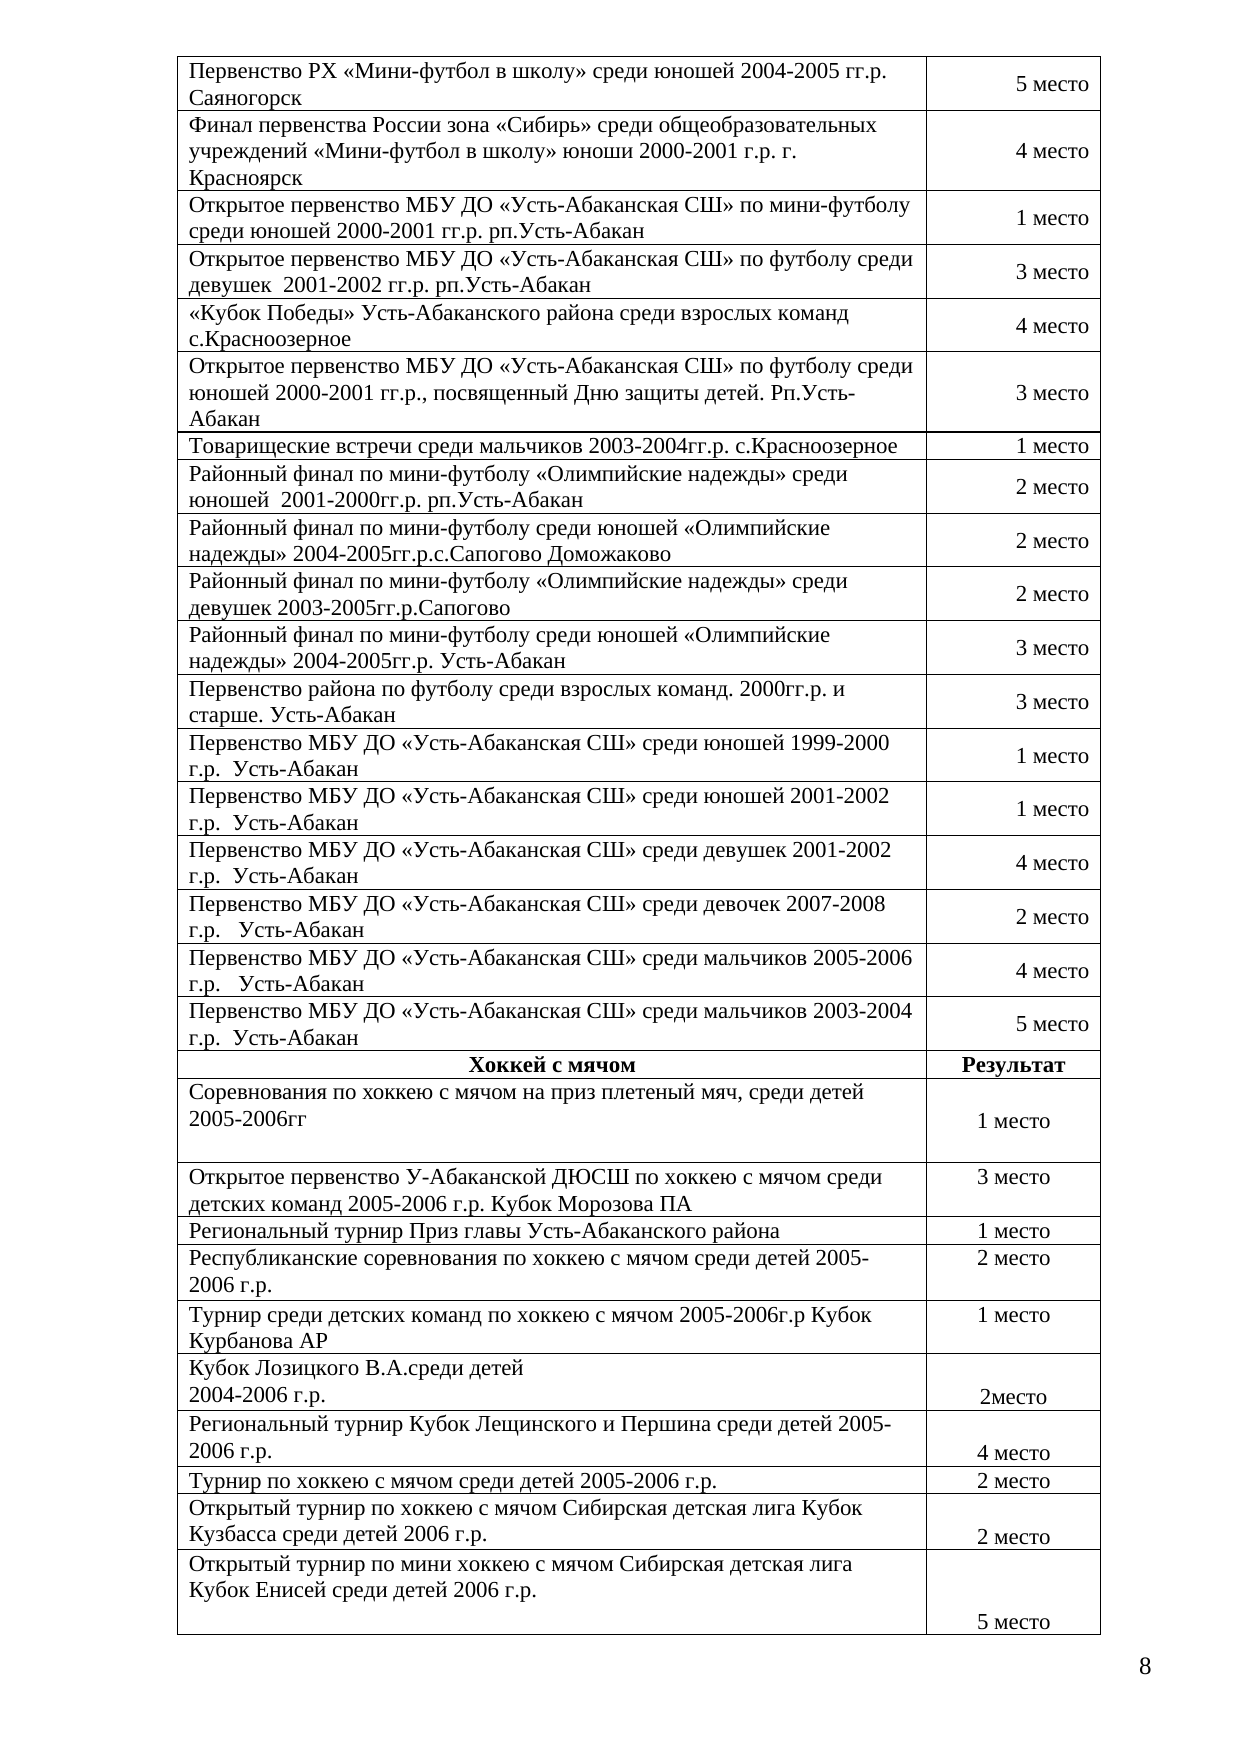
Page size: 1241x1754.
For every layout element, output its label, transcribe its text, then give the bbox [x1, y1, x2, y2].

table_cell 1 место [927, 191, 1100, 244]
table_cell Соревнования по хоккею с мячом на приз плетеный мяч, среди детей 2005-2006гг [178, 1079, 926, 1162]
table_cell Районный финал по мини-футболу «Олимпийские надежды» среди юношей 2001-2000гг.р. рп.Усть-Абакан [178, 460, 926, 512]
table_cell 4 место [927, 111, 1100, 190]
table_cell Районный финал по мини-футболу «Олимпийские надежды» среди девушек 2003-2005гг.р.Сапогово [178, 567, 926, 620]
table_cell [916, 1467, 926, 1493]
table_cell 3 место [927, 352, 1100, 431]
table_cell «Кубок Победы» Усть-Абаканского района среди взрослых команд с.Красноозерное [178, 299, 926, 351]
table_cell 1 место [927, 1301, 1100, 1353]
table_cell Открытое первенство МБУ ДО «Усть-Абаканская СШ» по футболу среди юношей 2000-2001 гг.р., посвященный Дню защиты детей. Рп.Усть-Абакан [178, 352, 926, 431]
table_cell Финал первенства России зона «Сибирь» среди общеобразовательных учреждений «Мини-футбол в школу» юноши 2000-2001 г.р. г. Красноярск [178, 111, 926, 190]
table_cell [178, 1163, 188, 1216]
table_cell 2 место [927, 890, 1100, 942]
table_cell Региональный турнир Кубок Лещинского и Першина среди детей 2005-2006 г.р. [178, 1411, 926, 1466]
table_cell 5 место [927, 997, 1100, 1050]
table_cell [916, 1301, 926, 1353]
table_cell 4 место [927, 944, 1100, 996]
table_cell Районный финал по мини-футболу среди юношей «Олимпийские надежды» 2004-2005гг.р. Усть-Абакан [178, 621, 926, 674]
table_cell 4 место [927, 836, 1100, 889]
table_cell Результат [927, 1051, 1100, 1077]
table_cell 2 место [927, 567, 1100, 620]
table_cell 3 место [927, 1163, 1100, 1216]
table_cell Открытый турнир по мини хоккею с мячом Сибирская детская лига Кубок Енисей среди детей 2006 г.р. [178, 1550, 926, 1634]
table_cell 3 место [927, 245, 1100, 297]
table_cell Товарищеские встречи среди мальчиков 2003-2004гг.р. с.Красноозерное [178, 433, 926, 459]
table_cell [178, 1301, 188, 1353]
table_cell 1 место [927, 1079, 1100, 1162]
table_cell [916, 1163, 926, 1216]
table_cell Первенство МБУ ДО «Усть-Абаканская СШ» среди юношей 1999-2000 г.р. Усть-Абакан [178, 729, 926, 781]
table_cell Первенство МБУ ДО «Усть-Абаканская СШ» среди девочек 2007-2008 г.р. Усть-Абакан [178, 890, 926, 942]
table_cell 5 место [927, 57, 1100, 110]
table_cell Первенство района по футболу среди взрослых команд. 2000гг.р. и старше. Усть-Абакан [178, 675, 926, 727]
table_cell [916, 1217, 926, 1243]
table_cell 1 место [927, 782, 1100, 835]
table_cell 1 место [927, 729, 1100, 781]
table_cell Республиканские соревнования по хоккею с мячом среди детей 2005-2006 г.р. [178, 1245, 926, 1299]
table_cell Хоккей с мячом [178, 1051, 926, 1077]
table_cell 3 место [927, 675, 1100, 727]
table_cell Районный финал по мини-футболу среди юношей «Олимпийские надежды» 2004-2005гг.р.с.Сапогово Доможаково [178, 514, 926, 566]
table_cell Первенство МБУ ДО «Усть-Абаканская СШ» среди мальчиков 2003-2004 г.р. Усть-Абакан [178, 997, 926, 1050]
table_cell Кубок Лозицкого В.А.среди детей 2004-2006 г.р. [178, 1354, 926, 1409]
table_cell Открытое первенство МБУ ДО «Усть-Абаканская СШ» по мини-футболу среди юношей 2000-2001 гг.р. рп.Усть-Абакан [178, 191, 926, 244]
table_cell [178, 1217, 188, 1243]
table_cell Открытый турнир по хоккею с мячом Сибирская детская лига Кубок Кузбасса среди детей 2006 г.р. [178, 1494, 926, 1549]
table_cell 1 место [927, 433, 1100, 459]
table_cell 3 место [927, 621, 1100, 674]
table_cell 4 место [927, 299, 1100, 351]
table_cell Первенство МБУ ДО «Усть-Абаканская СШ» среди юношей 2001-2002 г.р. Усть-Абакан [178, 782, 926, 835]
table_cell Первенство МБУ ДО «Усть-Абаканская СШ» среди мальчиков 2005-2006 г.р. Усть-Абакан [178, 944, 926, 996]
table_cell 2 место [927, 460, 1100, 512]
table_cell Открытое первенство МБУ ДО «Усть-Абаканская СШ» по футболу среди девушек 2001-2002 гг.р. рп.Усть-Абакан [178, 245, 926, 297]
table_cell Первенство РХ «Мини-футбол в школу» среди юношей 2004-2005 гг.р. Саяногорск [178, 57, 926, 110]
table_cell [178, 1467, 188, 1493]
table_cell 2 место [927, 514, 1100, 566]
table_cell Первенство МБУ ДО «Усть-Абаканская СШ» среди девушек 2001-2002 г.р. Усть-Абакан [178, 836, 926, 889]
